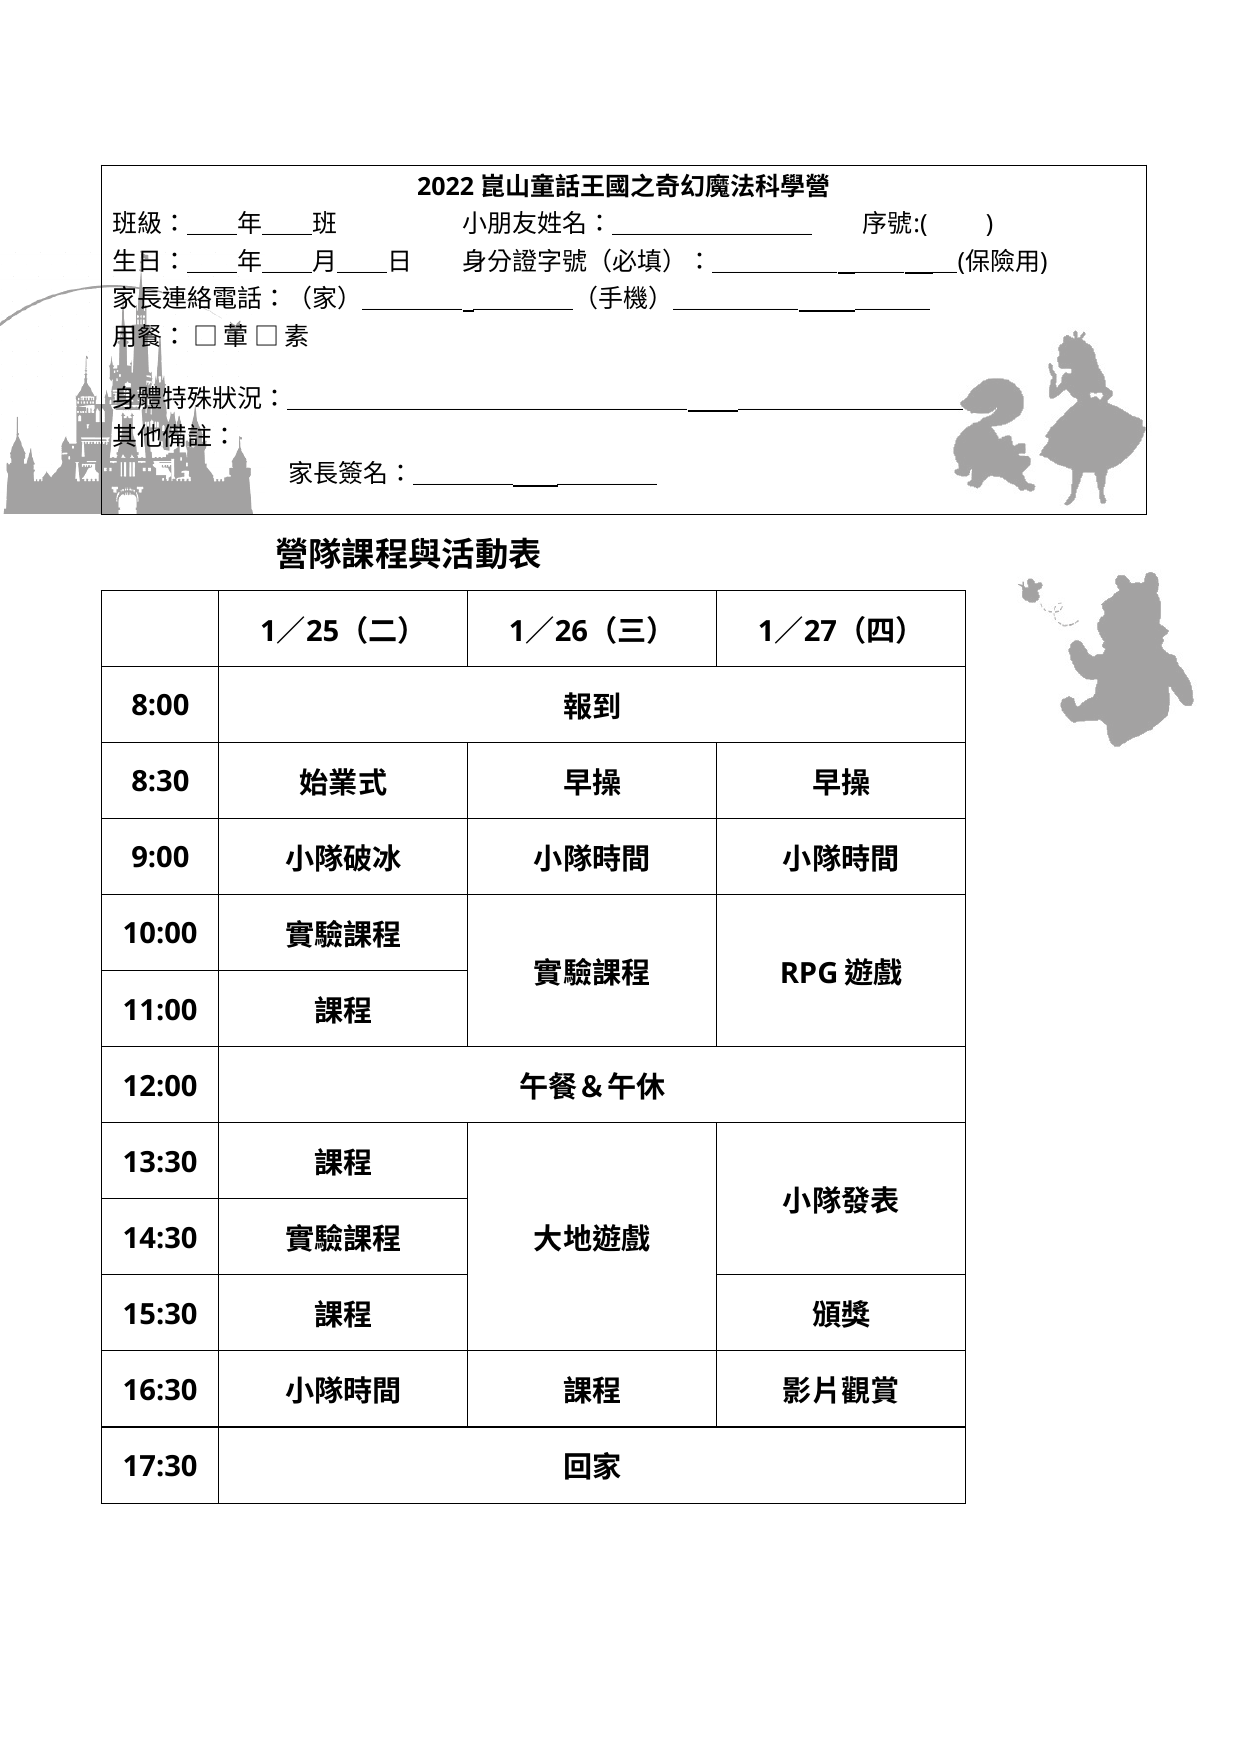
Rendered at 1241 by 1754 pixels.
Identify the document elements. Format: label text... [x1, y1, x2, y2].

text 營隊課程與活動表 [112, 515, 1128, 590]
table_cell 頒獎 [717, 1275, 965, 1350]
table_cell 早操 [717, 743, 965, 818]
table_cell 回家 [219, 1428, 965, 1502]
table_cell 課程 [219, 1275, 467, 1350]
table_cell 小隊破冰 [219, 819, 467, 894]
table_cell 小隊時間 [468, 819, 716, 894]
table_cell RPG遊戲 [717, 895, 965, 1046]
table_cell 實驗課程 [219, 1199, 467, 1274]
table_cell 影片觀賞 [717, 1351, 965, 1426]
table_cell 實驗課程 [468, 895, 716, 1046]
table_header 2022 崑山童話王國之奇幻魔法科學營 班級：＿＿年＿＿班 小朋友姓名：＿＿＿＿＿＿＿＿ 序號:( ) 生日：＿＿年＿＿月＿＿日 身分證字號（必填）：＿＿＿＿＿ ＿＿ ＿(保險用) 家長連絡電話：（家）＿＿＿＿ ＿＿＿＿（手機）＿＿＿＿＿ ＿＿＿ 用餐： □ 葷 □ 素 身體特殊狀況：＿＿＿＿＿＿＿＿＿＿＿＿＿＿＿＿ ＿＿＿＿＿＿＿＿＿ 其他備註： 家長簽名：＿＿＿＿ ＿＿＿＿ [102, 166, 1146, 514]
table_header 1／25（二） [219, 591, 467, 666]
table_cell 實驗課程 [219, 895, 467, 970]
table_cell 小隊發表 [717, 1123, 965, 1274]
table_header [102, 591, 218, 666]
table_cell 小隊時間 [717, 819, 965, 894]
table_cell 9:00 [102, 819, 218, 894]
table_cell 課程 [468, 1351, 716, 1426]
table_cell 15:30 [102, 1275, 218, 1350]
table_cell 始業式 [219, 743, 467, 818]
table_cell 17:30 [102, 1428, 218, 1502]
table_cell 早操 [468, 743, 716, 818]
table_cell 課程 [219, 1123, 467, 1198]
table_cell 13:30 [102, 1123, 218, 1198]
table_cell 10:00 [102, 895, 218, 970]
table_cell 小隊時間 [219, 1351, 467, 1426]
table_cell 16:30 [102, 1351, 218, 1426]
table_header 1／27（四） [717, 591, 965, 666]
table_cell 課程 [219, 971, 467, 1046]
table_cell 8:30 [102, 743, 218, 818]
table_cell 大地遊戲 [468, 1123, 716, 1350]
table_cell 報到 [219, 667, 965, 742]
table_cell 14:30 [102, 1199, 218, 1274]
table_cell 8:00 [102, 667, 218, 742]
table_cell 12:00 [102, 1047, 218, 1122]
table_header 1／26（三） [468, 591, 716, 666]
table_cell 午餐＆午休 [219, 1047, 965, 1122]
table_cell 11:00 [102, 971, 218, 1046]
